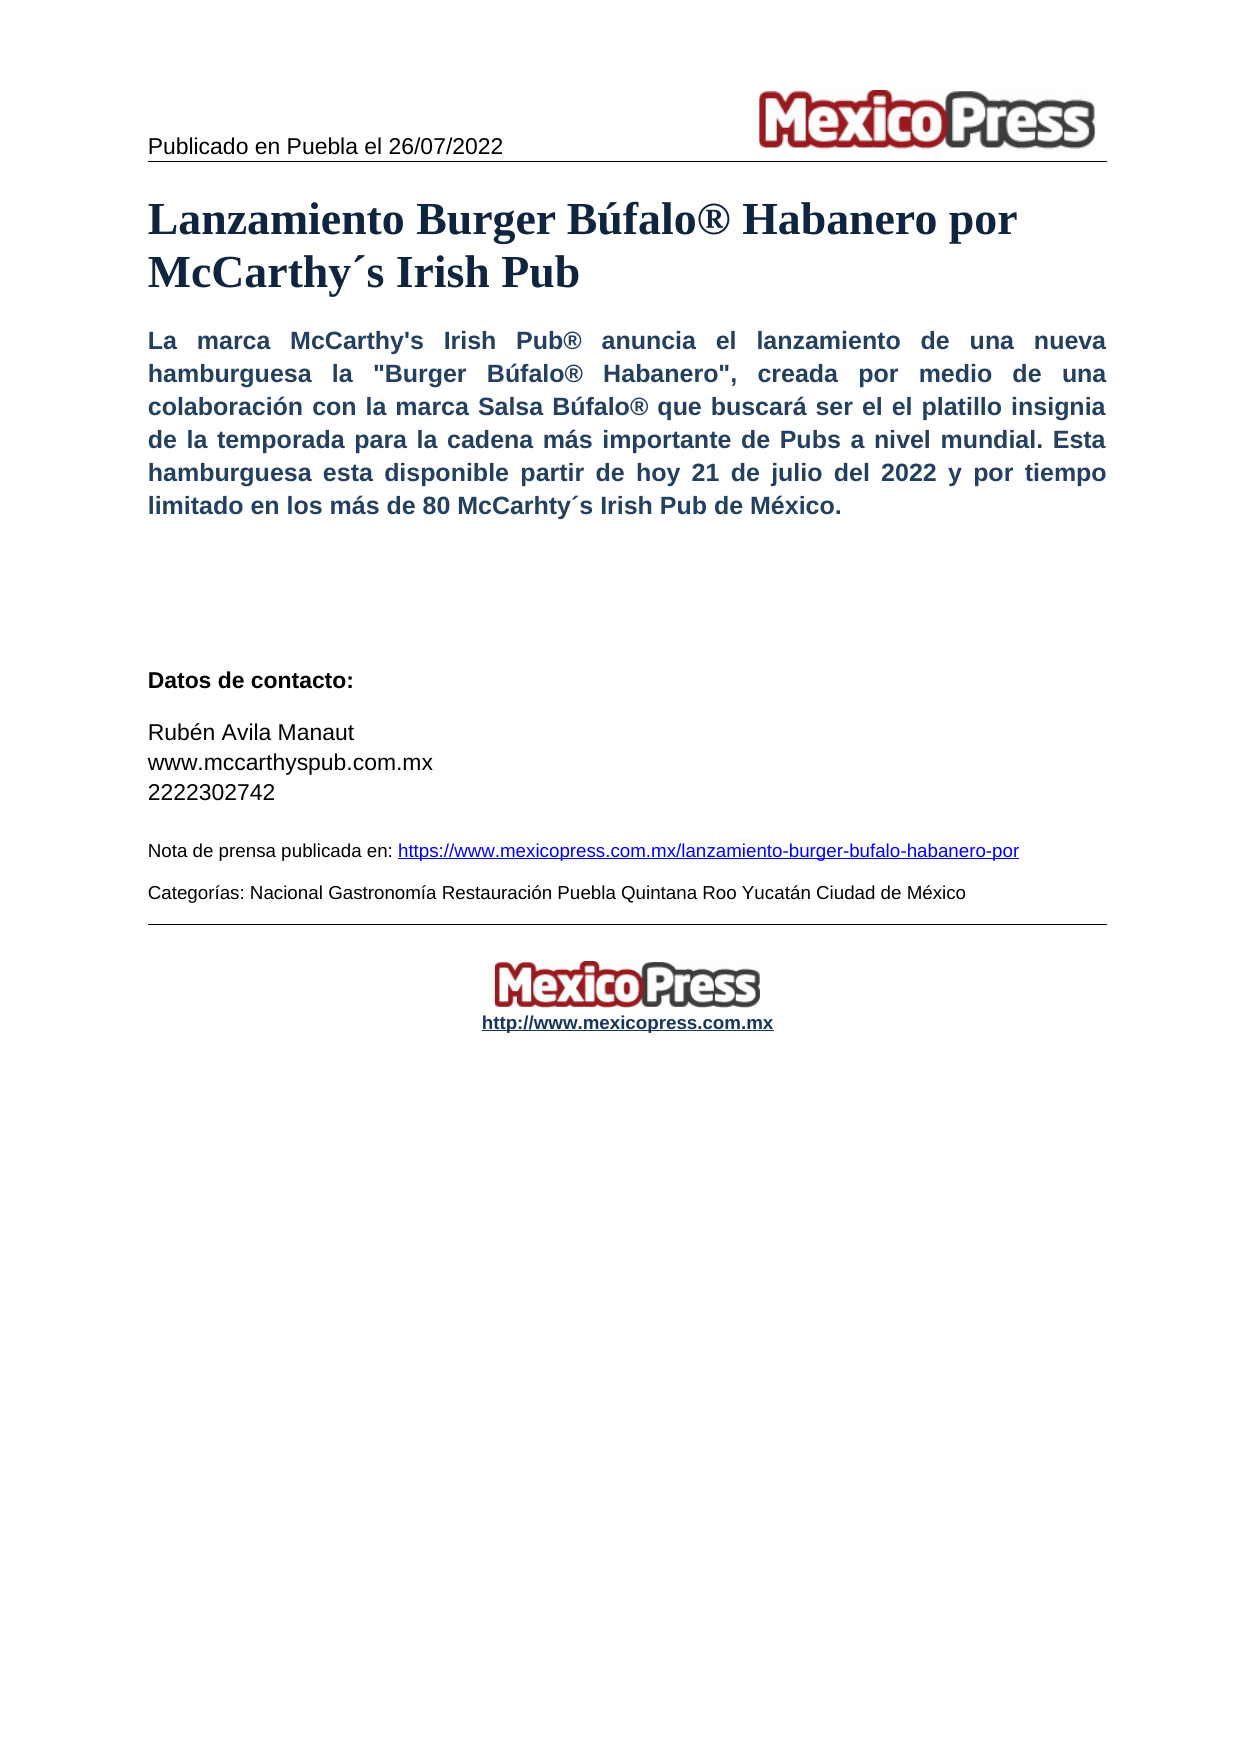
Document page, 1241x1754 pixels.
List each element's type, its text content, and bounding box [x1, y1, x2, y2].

picture [494, 961, 760, 1008]
text http://www.mexicopress.com.mx [148, 1012, 1107, 1033]
text Publicado en Puebla el 26/07/2022 [148, 133, 1107, 161]
text 2222302742 [148, 779, 1063, 805]
text Nota de prensa publicada en: https://www.mexicopress.com.mx/lanzamiento-burger-bufalo-habanero-por [148, 839, 1107, 861]
text www.mccarthyspub.com.mx [148, 749, 1063, 775]
text Datos de contacto: [148, 667, 1107, 694]
text Rubén Avila Manaut [148, 718, 1063, 745]
text Categorías: Nacional Gastronomía Restauración Puebla Quintana Roo Yucatán Ciudad de México [148, 882, 1107, 903]
subtitle Lanzamiento Burger Búfalo® Habanero por McCarthy´s Irish Pub [148, 192, 1107, 297]
subtitle La marca McCarthy's Irish Pub® anuncia el lanzamiento de una nueva hamburguesa la "Burger Búfalo® Habanero", creada por medio de una colaboración con la marca Salsa Búfalo® que buscará ser el el platillo insignia de la temporada para la cadena más importante de Pubs a nivel mundial. Esta hamburguesa esta disponible partir de hoy 21 de julio del 2022 y por tiempo limitado en los más de 80 McCarhty´s Irish Pub de México. [148, 326, 1107, 520]
picture [759, 90, 1096, 133]
